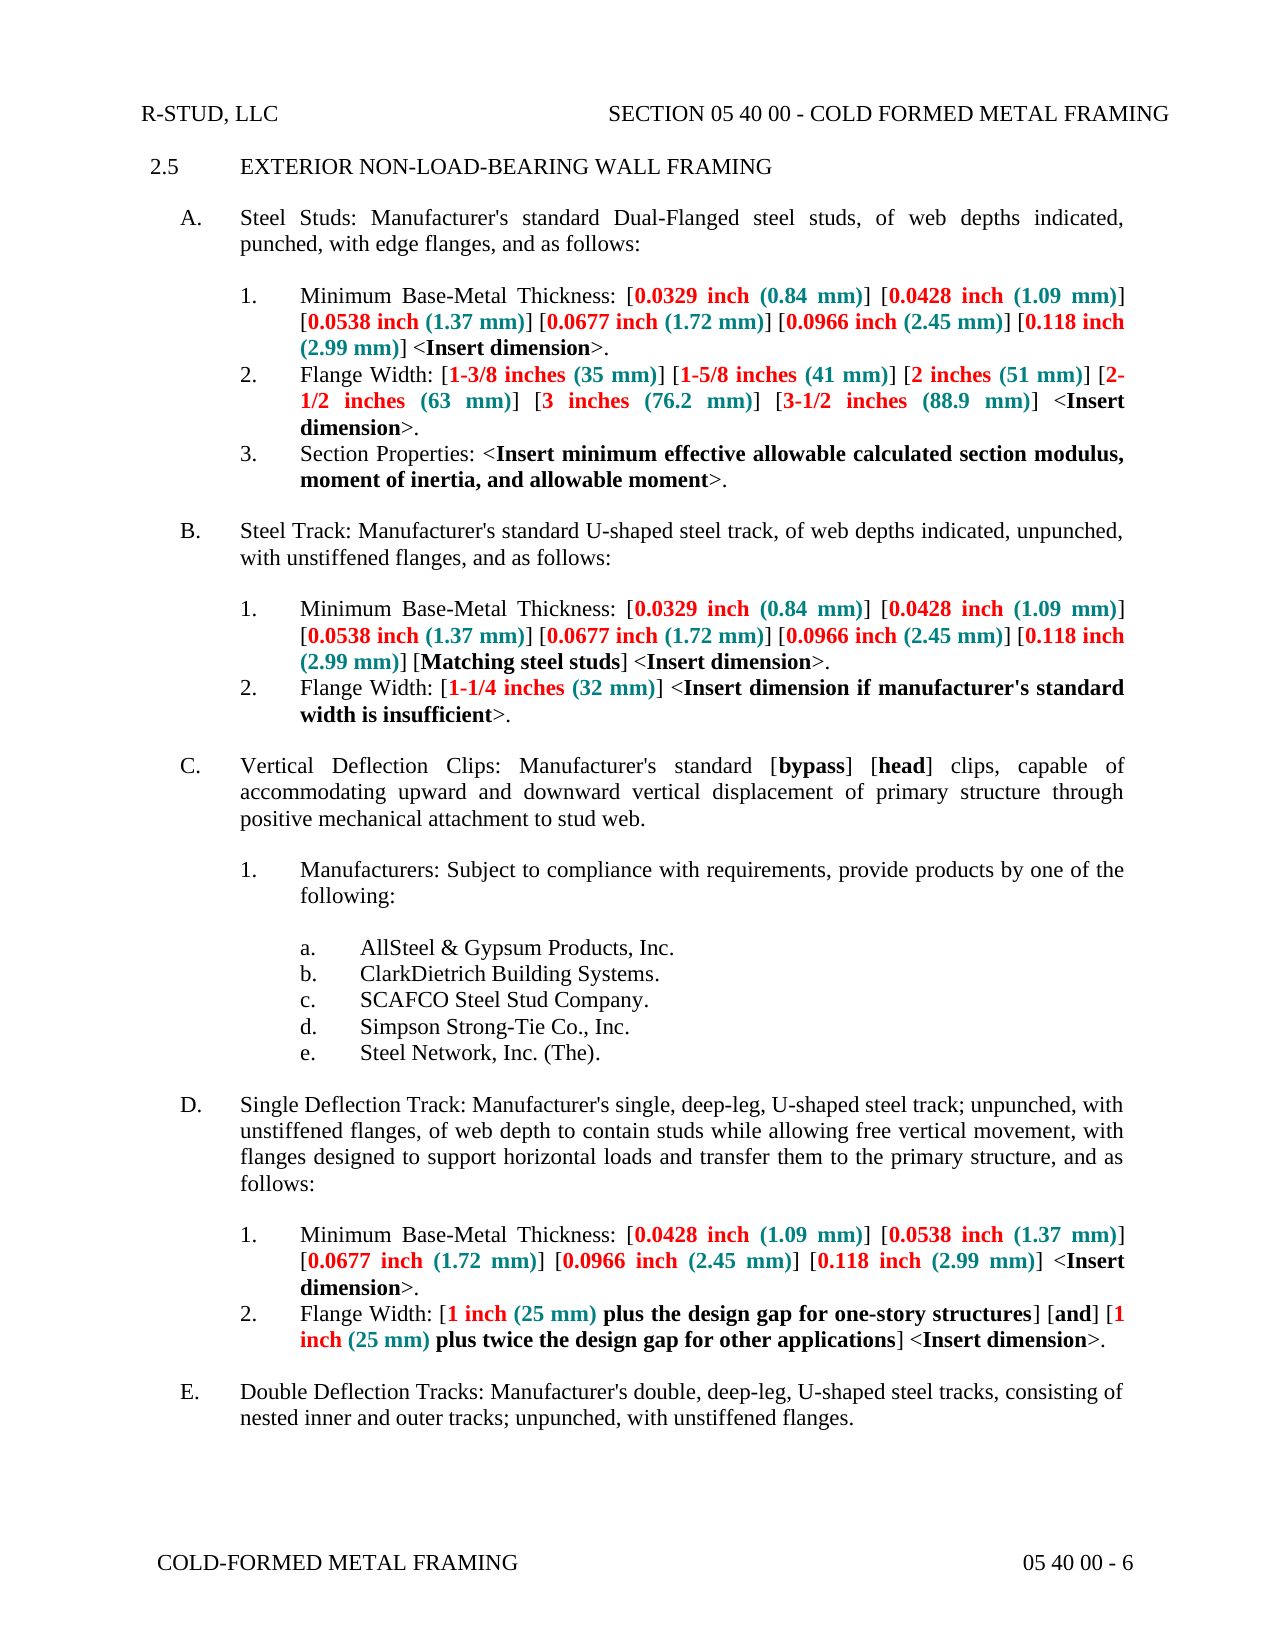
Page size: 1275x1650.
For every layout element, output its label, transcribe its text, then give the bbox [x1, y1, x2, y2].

text Vertical Deflection Clips: Manufacturer's standard [bypass] [head] clips, capable of accommodating upward and downward vertical displacement of primary structure through positive mechanical attachment to stud web. [180, 752, 1125, 831]
text Flange Width: [1-1/4 inches (32 mm)] <Insert dimension if manufacturer's standard width is insufficient>. [240, 674, 1125, 727]
text ClarkDietrich Building Systems. [300, 960, 1125, 987]
text SCAFCO Steel Stud Company. [300, 987, 1125, 1013]
text Simpson Strong-Tie Co., Inc. [300, 1013, 1125, 1039]
text Manufacturers: Subject to compliance with requirements, provide products by one of the following: [240, 856, 1125, 909]
text Single Deflection Track: Manufacturer's single, deep-leg, U-shaped steel track; unpunched, with unstiffened flanges, of web depth to contain studs while allowing free vertical movement, with flanges designed to support horizontal loads and transfer them to the primary structure, and as follows: [180, 1091, 1125, 1196]
text Section Properties: <Insert minimum effective allowable calculated section modulus, moment of inertia, and allowable moment>. [240, 440, 1125, 493]
text Steel Studs: Manufacturer's standard Dual-Flanged steel studs, of web depths indicated, punched, with edge flanges, and as follows: [180, 204, 1125, 257]
text Steel Track: Manufacturer's standard U-shaped steel track, of web depths indicated, unpunched, with unstiffened flanges, and as follows: [180, 518, 1125, 570]
text EXTERIOR NON-LOAD-BEARING WALL FRAMING [150, 153, 1125, 179]
text Minimum Base-Metal Thickness: [0.0329 inch (0.84 mm)] [0.0428 inch (1.09 mm)] [0.0538 inch (1.37 mm)] [0.0677 inch (1.72 mm)] [0.0966 inch (2.45 mm)] [0.118 inch (2.99 mm)] [Matching steel studs] <Insert dimension>. [240, 595, 1125, 674]
text AllSteel & Gypsum Products, Inc. [300, 934, 1125, 960]
text Minimum Base-Metal Thickness: [0.0428 inch (1.09 mm)] [0.0538 inch (1.37 mm)] [0.0677 inch (1.72 mm)] [0.0966 inch (2.45 mm)] [0.118 inch (2.99 mm)] <Insert dimension>. [240, 1221, 1125, 1300]
text Double Deflection Tracks: Manufacturer's double, deep-leg, U-shaped steel tracks, consisting of nested inner and outer tracks; unpunched, with unstiffened flanges. [180, 1378, 1125, 1431]
text Steel Network, Inc. (The). [300, 1039, 1125, 1066]
text Flange Width: [1-3/8 inches (35 mm)] [1-5/8 inches (41 mm)] [2 inches (51 mm)] [2-1/2 inches (63 mm)] [3 inches (76.2 mm)] [3-1/2 inches (88.9 mm)] <Insert dimension>. [240, 361, 1125, 440]
